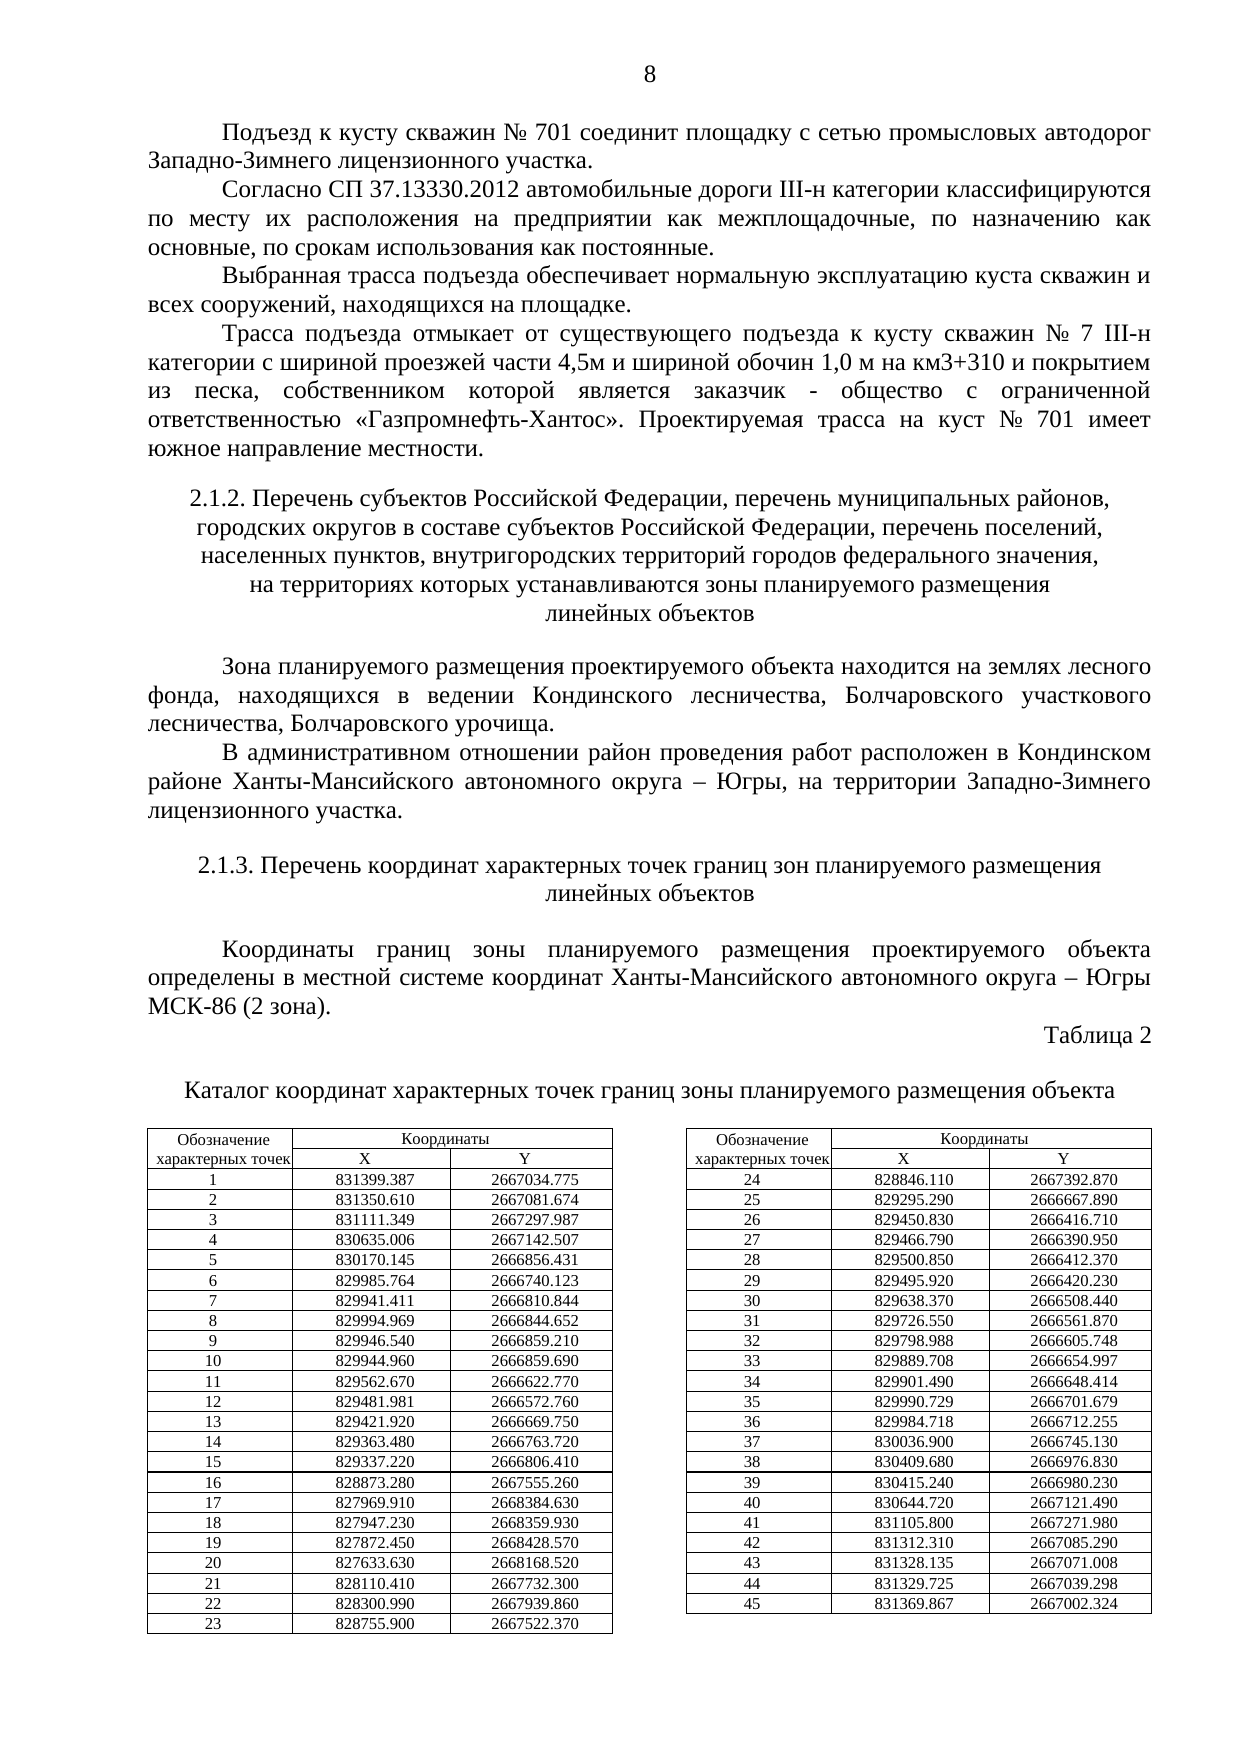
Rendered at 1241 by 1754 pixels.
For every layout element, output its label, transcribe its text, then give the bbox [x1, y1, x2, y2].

table_cell 2666572.760 [451, 1392, 612, 1411]
table_cell 2667071.008 [990, 1553, 1151, 1572]
table_cell 2666980.230 [990, 1473, 1151, 1492]
table_cell 828110.410 [293, 1574, 450, 1593]
table_cell 31 [687, 1311, 831, 1330]
table_cell 36 [687, 1412, 831, 1431]
table_cell 827872.450 [293, 1533, 450, 1552]
table_cell 828755.900 [293, 1614, 450, 1633]
table_cell 829500.850 [832, 1250, 989, 1269]
table_cell 21 [148, 1574, 292, 1593]
text Согласно СП 37.13330.2012 автомобильные дороги III-н категории классифицируются по месту их расположения на предприятии как межплощадочные, по назначению как основные, по срокам использования как постоянные. [148, 174, 1152, 260]
table_cell 2666508.440 [990, 1291, 1151, 1310]
table_cell 829985.764 [293, 1270, 450, 1289]
table_cell 2666806.410 [451, 1452, 612, 1471]
text Координаты границ зоны планируемого размещения проектируемого объекта определены в местной системе координат Ханты-Мансийского автономного округа – Югры МСК-86 (2 зона). [148, 934, 1152, 1020]
table_cell 2667392.870 [990, 1169, 1151, 1188]
table_cell 829984.718 [832, 1412, 989, 1431]
table_cell 23 [148, 1614, 292, 1633]
table_cell 6 [148, 1270, 292, 1289]
table_cell 5 [148, 1250, 292, 1269]
table_cell 831329.725 [832, 1574, 989, 1593]
table_cell 830635.006 [293, 1230, 450, 1249]
table_cell Х [293, 1149, 450, 1168]
table_cell 12 [148, 1392, 292, 1411]
table_cell 2666654.997 [990, 1351, 1151, 1370]
table_header Координаты [832, 1129, 1151, 1148]
table_cell 829941.411 [293, 1291, 450, 1310]
table_cell 27 [687, 1230, 831, 1249]
table_cell 830170.145 [293, 1250, 450, 1269]
table_cell 2667522.370 [451, 1614, 612, 1633]
text Каталог координат характерных точек границ зоны планируемого размещения объекта [148, 1075, 1152, 1104]
table_cell 829421.920 [293, 1412, 450, 1431]
table_cell 2666561.870 [990, 1311, 1151, 1330]
text Выбранная трасса подъезда обеспечивает нормальную эксплуатацию куста скважин и всех сооружений, находящихся на площадке. [148, 260, 1152, 318]
table_cell 829363.480 [293, 1432, 450, 1451]
table_cell 828873.280 [293, 1473, 450, 1492]
table_cell 32 [687, 1331, 831, 1350]
table_cell 829495.920 [832, 1270, 989, 1289]
table_header Обозначение характерных точек [687, 1129, 831, 1168]
table_cell 2666669.750 [451, 1412, 612, 1431]
table_cell 30 [687, 1291, 831, 1310]
table_cell 2666701.679 [990, 1392, 1151, 1411]
table_cell 39 [687, 1473, 831, 1492]
text Трасса подъезда отмыкает от существующего подъезда к кусту скважин № 7 III-н категории с шириной проезжей части 4,5м и шириной обочин 1,0 м на км3+310 и покрытием из песка, собственником которой является заказчик - общество с ограниченной ответственностью «Газпромнефть-Хантос». Проектируемая трасса на куст № 701 имеет южное направление местности. [148, 318, 1152, 462]
table_cell 2667034.775 [451, 1169, 612, 1188]
table_cell 829726.550 [832, 1311, 989, 1330]
table_cell 10 [148, 1351, 292, 1370]
table_cell 829466.790 [832, 1230, 989, 1249]
table_cell 829638.370 [832, 1291, 989, 1310]
table_cell 35 [687, 1392, 831, 1411]
text Таблица 2 [148, 1020, 1152, 1049]
table_cell 11 [148, 1371, 292, 1391]
table_cell 829944.960 [293, 1351, 450, 1370]
table_cell 2666810.844 [451, 1291, 612, 1310]
table_cell 40 [687, 1493, 831, 1512]
table_cell 2668359.930 [451, 1513, 612, 1532]
table_cell 831312.310 [832, 1533, 989, 1552]
table_cell 2666605.748 [990, 1331, 1151, 1350]
table_cell 18 [148, 1513, 292, 1532]
table_cell 829994.969 [293, 1311, 450, 1330]
table_cell 45 [687, 1594, 831, 1613]
table_cell 44 [687, 1574, 831, 1593]
table_cell 2666763.720 [451, 1432, 612, 1451]
table_cell 2666844.652 [451, 1311, 612, 1330]
table_cell 2 [148, 1190, 292, 1209]
table_cell 830409.680 [832, 1452, 989, 1471]
table_cell 2668428.570 [451, 1533, 612, 1552]
table_cell 43 [687, 1553, 831, 1572]
text 2.1.2. Перечень субъектов Российской Федерации, перечень муниципальных районов, городских округов в составе субъектов Российской Федерации, перечень поселений, населенных пунктов, внутригородских территорий городов федерального значения, на территориях которых устанавливаются зоны планируемого размещения линейных объектов [148, 483, 1152, 627]
table_cell 2666667.890 [990, 1190, 1151, 1209]
table_cell 829337.220 [293, 1452, 450, 1471]
table_cell 24 [687, 1169, 831, 1188]
text В административном отношении район проведения работ расположен в Кондинском районе Ханты-Мансийского автономного округа – Югры, на территории Западно-Зимнего лицензионного участка. [148, 737, 1152, 823]
table_cell 37 [687, 1432, 831, 1451]
table_cell 831111.349 [293, 1210, 450, 1229]
table_cell 1 [148, 1169, 292, 1188]
table_header Координаты [293, 1129, 612, 1148]
table_cell 2667271.980 [990, 1513, 1151, 1532]
table_cell 831399.387 [293, 1169, 450, 1188]
table_cell 829481.981 [293, 1392, 450, 1411]
table_cell 8 [148, 1311, 292, 1330]
table_cell 831328.135 [832, 1553, 989, 1572]
table_cell 2666420.230 [990, 1270, 1151, 1289]
table_cell 830415.240 [832, 1473, 989, 1492]
text Зона планируемого размещения проектируемого объекта находится на землях лесного фонда, находящихся в ведении Кондинского лесничества, Болчаровского участкового лесничества, Болчаровского урочища. [148, 651, 1152, 737]
text 2.1.3. Перечень координат характерных точек границ зон планируемого размещения линейных объектов [148, 850, 1152, 907]
table_cell 829946.540 [293, 1331, 450, 1350]
table_cell 2666856.431 [451, 1250, 612, 1269]
table_cell 2667002.324 [990, 1594, 1151, 1613]
table_cell 2666648.414 [990, 1371, 1151, 1391]
table_cell 831350.610 [293, 1190, 450, 1209]
table_cell 29 [687, 1270, 831, 1289]
table_cell 22 [148, 1594, 292, 1613]
table_cell 2666712.255 [990, 1412, 1151, 1431]
table_header Обозначение характерных точек [148, 1129, 292, 1168]
table_cell 2667142.507 [451, 1230, 612, 1249]
table_cell 2666412.370 [990, 1250, 1151, 1269]
table_cell 19 [148, 1533, 292, 1552]
table_cell 41 [687, 1513, 831, 1532]
table_cell 2666859.690 [451, 1351, 612, 1370]
table_cell 2666740.123 [451, 1270, 612, 1289]
table_cell 20 [148, 1553, 292, 1572]
table_cell Y [451, 1149, 612, 1168]
table_cell 830036.900 [832, 1432, 989, 1451]
table_cell 2667297.987 [451, 1210, 612, 1229]
table_cell 828846.110 [832, 1169, 989, 1188]
table_cell 2666390.950 [990, 1230, 1151, 1249]
table_cell 2666859.210 [451, 1331, 612, 1350]
table_cell 831105.800 [832, 1513, 989, 1532]
table_cell 829295.290 [832, 1190, 989, 1209]
table_cell 2667081.674 [451, 1190, 612, 1209]
table_cell 831369.867 [832, 1594, 989, 1613]
table_cell 827633.630 [293, 1553, 450, 1572]
table_cell 830644.720 [832, 1493, 989, 1512]
table_cell 3 [148, 1210, 292, 1229]
table_cell 829901.490 [832, 1371, 989, 1391]
table_cell 9 [148, 1331, 292, 1350]
table_cell 2667939.860 [451, 1594, 612, 1613]
table_cell 2667039.298 [990, 1574, 1151, 1593]
table_cell 2666416.710 [990, 1210, 1151, 1229]
table_cell 42 [687, 1533, 831, 1552]
table_cell 25 [687, 1190, 831, 1209]
table_cell 2666976.830 [990, 1452, 1151, 1471]
table_cell 17 [148, 1493, 292, 1512]
table_cell 34 [687, 1371, 831, 1391]
table_cell 829562.670 [293, 1371, 450, 1391]
table_cell 2666745.130 [990, 1432, 1151, 1451]
table_cell 2667555.260 [451, 1473, 612, 1492]
table_cell 827969.910 [293, 1493, 450, 1512]
table_cell 15 [148, 1452, 292, 1471]
text Подъезд к кусту скважин № 701 соединит площадку с сетью промысловых автодорог Западно-Зимнего лицензионного участка. [148, 117, 1152, 174]
table_cell 13 [148, 1412, 292, 1431]
table_cell 828300.990 [293, 1594, 450, 1613]
table_cell 829450.830 [832, 1210, 989, 1229]
table_cell 2666622.770 [451, 1371, 612, 1391]
table_cell 2667085.290 [990, 1533, 1151, 1552]
table_cell Y [990, 1149, 1151, 1168]
table_cell 16 [148, 1473, 292, 1492]
table_cell 2668384.630 [451, 1493, 612, 1512]
table_cell 2667121.490 [990, 1493, 1151, 1512]
table_cell 28 [687, 1250, 831, 1269]
table_cell 38 [687, 1452, 831, 1471]
table_cell 33 [687, 1351, 831, 1370]
table_cell 829889.708 [832, 1351, 989, 1370]
table_cell 7 [148, 1291, 292, 1310]
table_cell 2667732.300 [451, 1574, 612, 1593]
table_cell 26 [687, 1210, 831, 1229]
table_cell 827947.230 [293, 1513, 450, 1532]
table_cell 829798.988 [832, 1331, 989, 1350]
table_cell 2668168.520 [451, 1553, 612, 1572]
table_cell 4 [148, 1230, 292, 1249]
table_cell 829990.729 [832, 1392, 989, 1411]
table_cell Х [832, 1149, 989, 1168]
table_cell 14 [148, 1432, 292, 1451]
